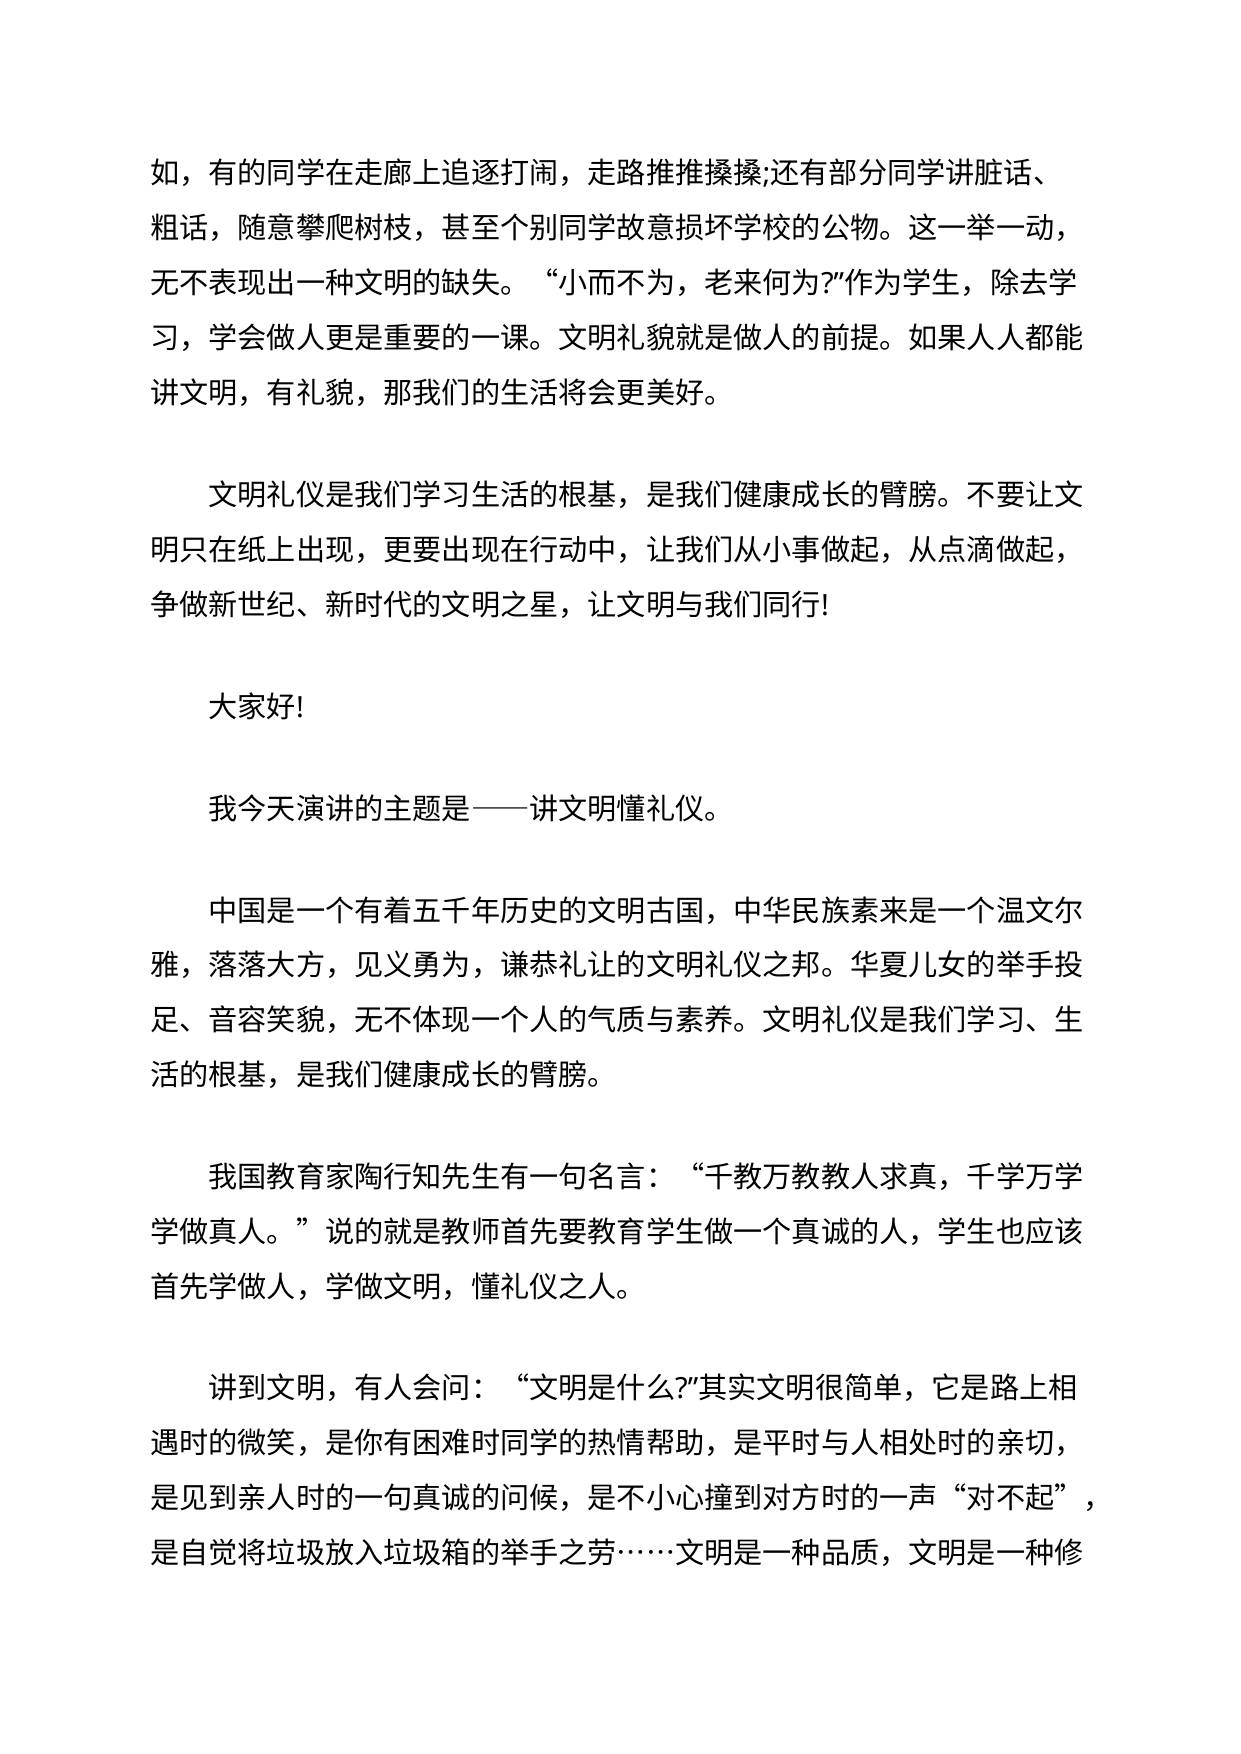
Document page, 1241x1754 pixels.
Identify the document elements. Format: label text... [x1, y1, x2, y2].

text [150, 150, 1090, 412]
text 大家好! [150, 683, 1090, 726]
text 我国教育家陶行知先生有一句名言：“千教万教教人求真，千学万学学做真人。”说的就是教师首先要教育学生做一个真诚的人，学生也应该首先学做人，学做文明，懂礼仪之人。 [150, 1153, 1090, 1306]
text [150, 1365, 1090, 1572]
text 我今天演讲的主题是——讲文明懂礼仪。 [150, 785, 1090, 828]
text 文明礼仪是我们学习生活的根基，是我们健康成长的臂膀。不要让文明只在纸上出现，更要出现在行动中，让我们从小事做起，从点滴做起，争做新世纪、新时代的文明之星，让文明与我们同行! [150, 472, 1090, 624]
text 中国是一个有着五千年历史的文明古国，中华民族素来是一个温文尔雅，落落大方，见义勇为，谦恭礼让的文明礼仪之邦。华夏儿女的举手投足、音容笑貌，无不体现一个人的气质与素养。文明礼仪是我们学习、生活的根基，是我们健康成长的臂膀。 [150, 887, 1090, 1094]
